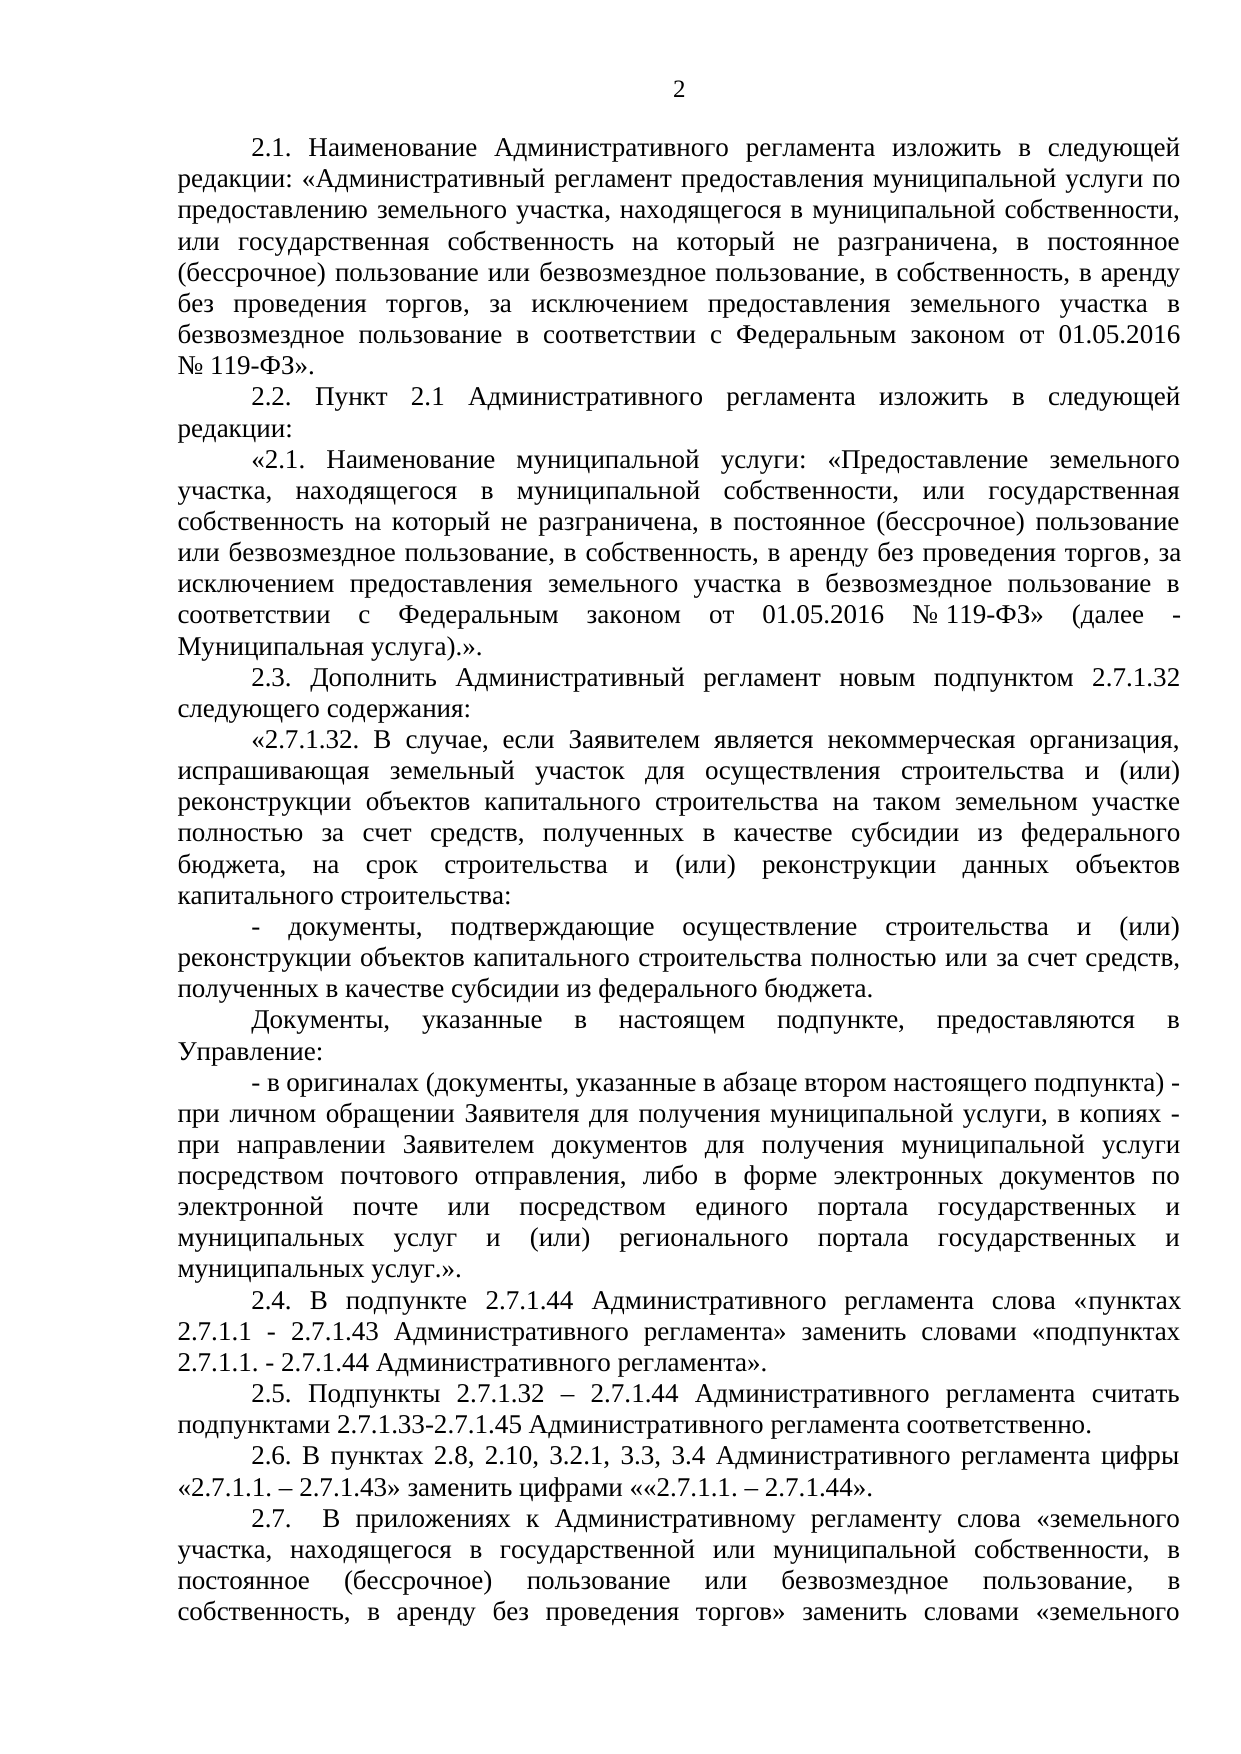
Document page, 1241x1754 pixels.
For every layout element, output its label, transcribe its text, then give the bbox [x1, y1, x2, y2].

text - документы, подтверждающие осуществление строительства и (или) реконструкции объектов капитального строительства полностью или за счет средств, полученных в качестве субсидии из федерального бюджета. [177, 910, 1181, 1003]
text 2.5. Подпункты 2.7.1.32 – 2.7.1.44 Административного регламента считать подпунктами 2.7.1.33-2.7.1.45 Административного регламента соответственно. [177, 1377, 1181, 1439]
text 2.1. Наименование Административного регламента изложить в следующей редакции: «Административный регламент предоставления муниципальной услуги по предоставлению земельного участка, находящегося в муниципальной собственности, или государственная собственность на который не разграничена, в постоянное (бессрочное) пользование или безвозмездное пользование, в собственность, в аренду без проведения торгов, за исключением предоставления земельного участка в безвозмездное пользование в соответствии с Федеральным законом от 01.05.2016 № 119-ФЗ». [177, 131, 1181, 381]
text - в оригиналах (документы, указанные в абзаце втором настоящего подпункта) - при личном обращении Заявителя для получения муниципальной услуги, в копиях - при направлении Заявителем документов для получения муниципальной услуги посредством почтового отправления, либо в форме электронных документов по электронной почте или посредством единого портала государственных и муниципальных услуг и (или) регионального портала государственных и муниципальных услуг.». [177, 1066, 1181, 1284]
text «2.7.1.32. В случае, если Заявителем является некоммерческая организация, испрашивающая земельный участок для осуществления строительства и (или) реконструкции объектов капитального строительства на таком земельном участке полностью за счет средств, полученных в качестве субсидии из федерального бюджета, на срок строительства и (или) реконструкции данных объектов капитального строительства: [177, 723, 1181, 910]
text 2.3. Дополнить Административный регламент новым подпунктом 2.7.1.32 следующего содержания: [177, 661, 1181, 723]
text 2.2. Пункт 2.1 Административного регламента изложить в следующей редакции: [177, 381, 1181, 443]
text 2.4. В подпункте 2.7.1.44 Административного регламента слова «пунктах 2.7.1.1 - 2.7.1.43 Административного регламента» заменить словами «подпунктах 2.7.1.1. - 2.7.1.44 Административного регламента». [177, 1284, 1181, 1377]
text 2.6. В пунктах 2.8, 2.10, 3.2.1, 3.3, 3.4 Административного регламента цифры «2.7.1.1. – 2.7.1.43» заменить цифрами ««2.7.1.1. – 2.7.1.44». [177, 1439, 1181, 1502]
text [177, 1502, 1181, 1626]
text Документы, указанные в настоящем подпункте, предоставляются в Управление: [177, 1003, 1181, 1066]
text «2.1. Наименование муниципальной услуги: «Предоставление земельного участка, находящегося в муниципальной собственности, или государственная собственность на который не разграничена, в постоянное (бессрочное) пользование или безвозмездное пользование, в собственность, в аренду без проведения торгов, за исключением предоставления земельного участка в безвозмездное пользование в соответствии с Федеральным законом от 01.05.2016 № 119-ФЗ» (далее - Муниципальная услуга).». [177, 443, 1181, 661]
